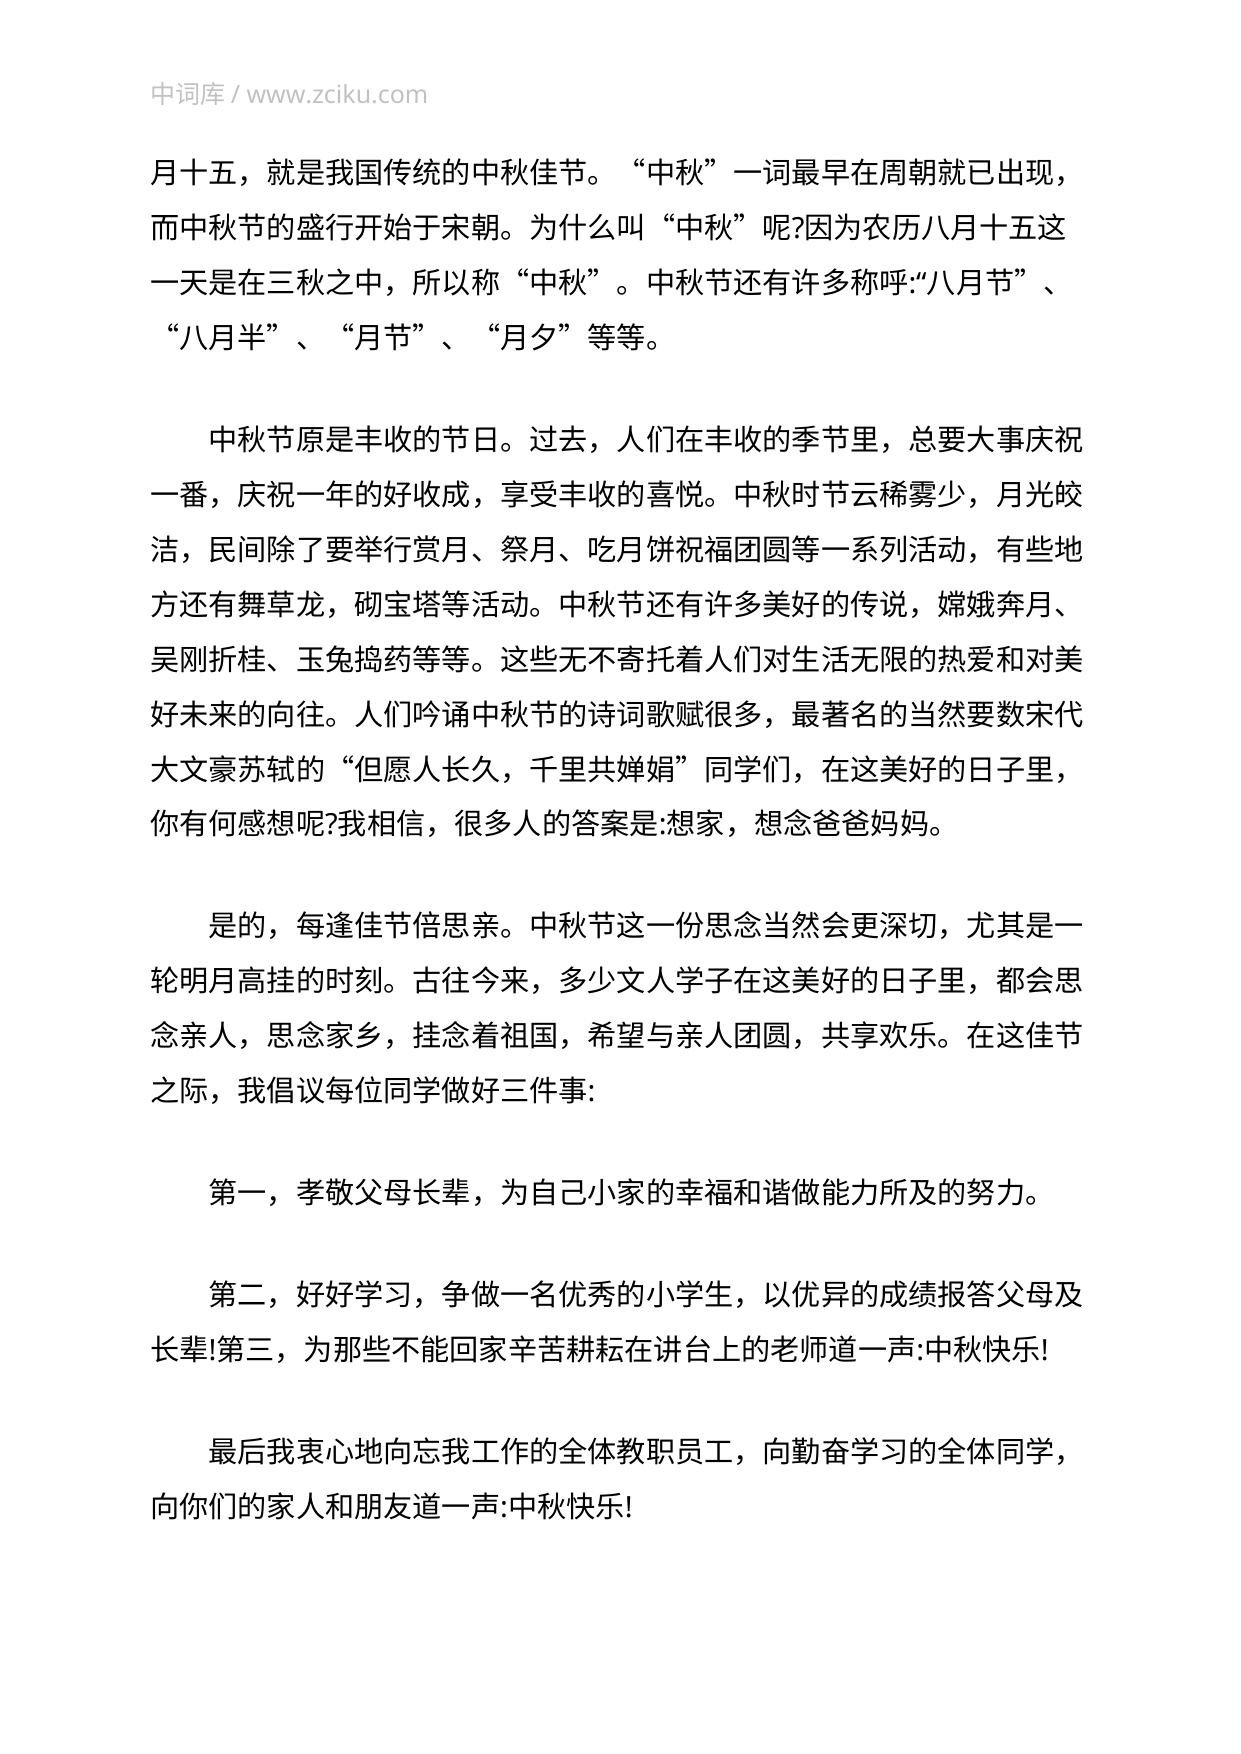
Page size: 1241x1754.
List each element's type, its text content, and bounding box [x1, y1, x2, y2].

text 第二，好好学习，争做一名优秀的小学生，以优异的成绩报答父母及长辈!第三，为那些不能回家辛苦耕耘在讲台上的老师道一声:中秋快乐! [150, 1271, 1090, 1369]
text 最后我衷心地向忘我工作的全体教职员工，向勤奋学习的全体同学，向你们的家人和朋友道一声:中秋快乐! [150, 1428, 1090, 1526]
text 中秋节原是丰收的节日。过去，人们在丰收的季节里，总要大事庆祝一番，庆祝一年的好收成，享受丰收的喜悦。中秋时节云稀雾少，月光皎洁，民间除了要举行赏月、祭月、吃月饼祝福团圆等一系列活动，有些地方还有舞草龙，砌宝塔等活动。中秋节还有许多美好的传说，嫦娥奔月、吴刚折桂、玉兔捣药等等。这些无不寄托着人们对生活无限的热爱和对美好未来的向往。人们吟诵中秋节的诗词歌赋很多，最著名的当然要数宋代大文豪苏轼的“但愿人长久，千里共婵娟”同学们，在这美好的日子里，你有何感想呢?我相信，很多人的答案是:想家，想念爸爸妈妈。 [150, 417, 1090, 843]
text 是的，每逢佳节倍思亲。中秋节这一份思念当然会更深切，尤其是一轮明月高挂的时刻。古往今来，多少文人学子在这美好的日子里，都会思念亲人，思念家乡，挂念着祖国，希望与亲人团圆，共享欢乐。在这佳节之际，我倡议每位同学做好三件事: [150, 903, 1090, 1110]
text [150, 150, 1090, 357]
text 第一，孝敬父母长辈，为自己小家的幸福和谐做能力所及的努力。 [150, 1169, 1090, 1212]
